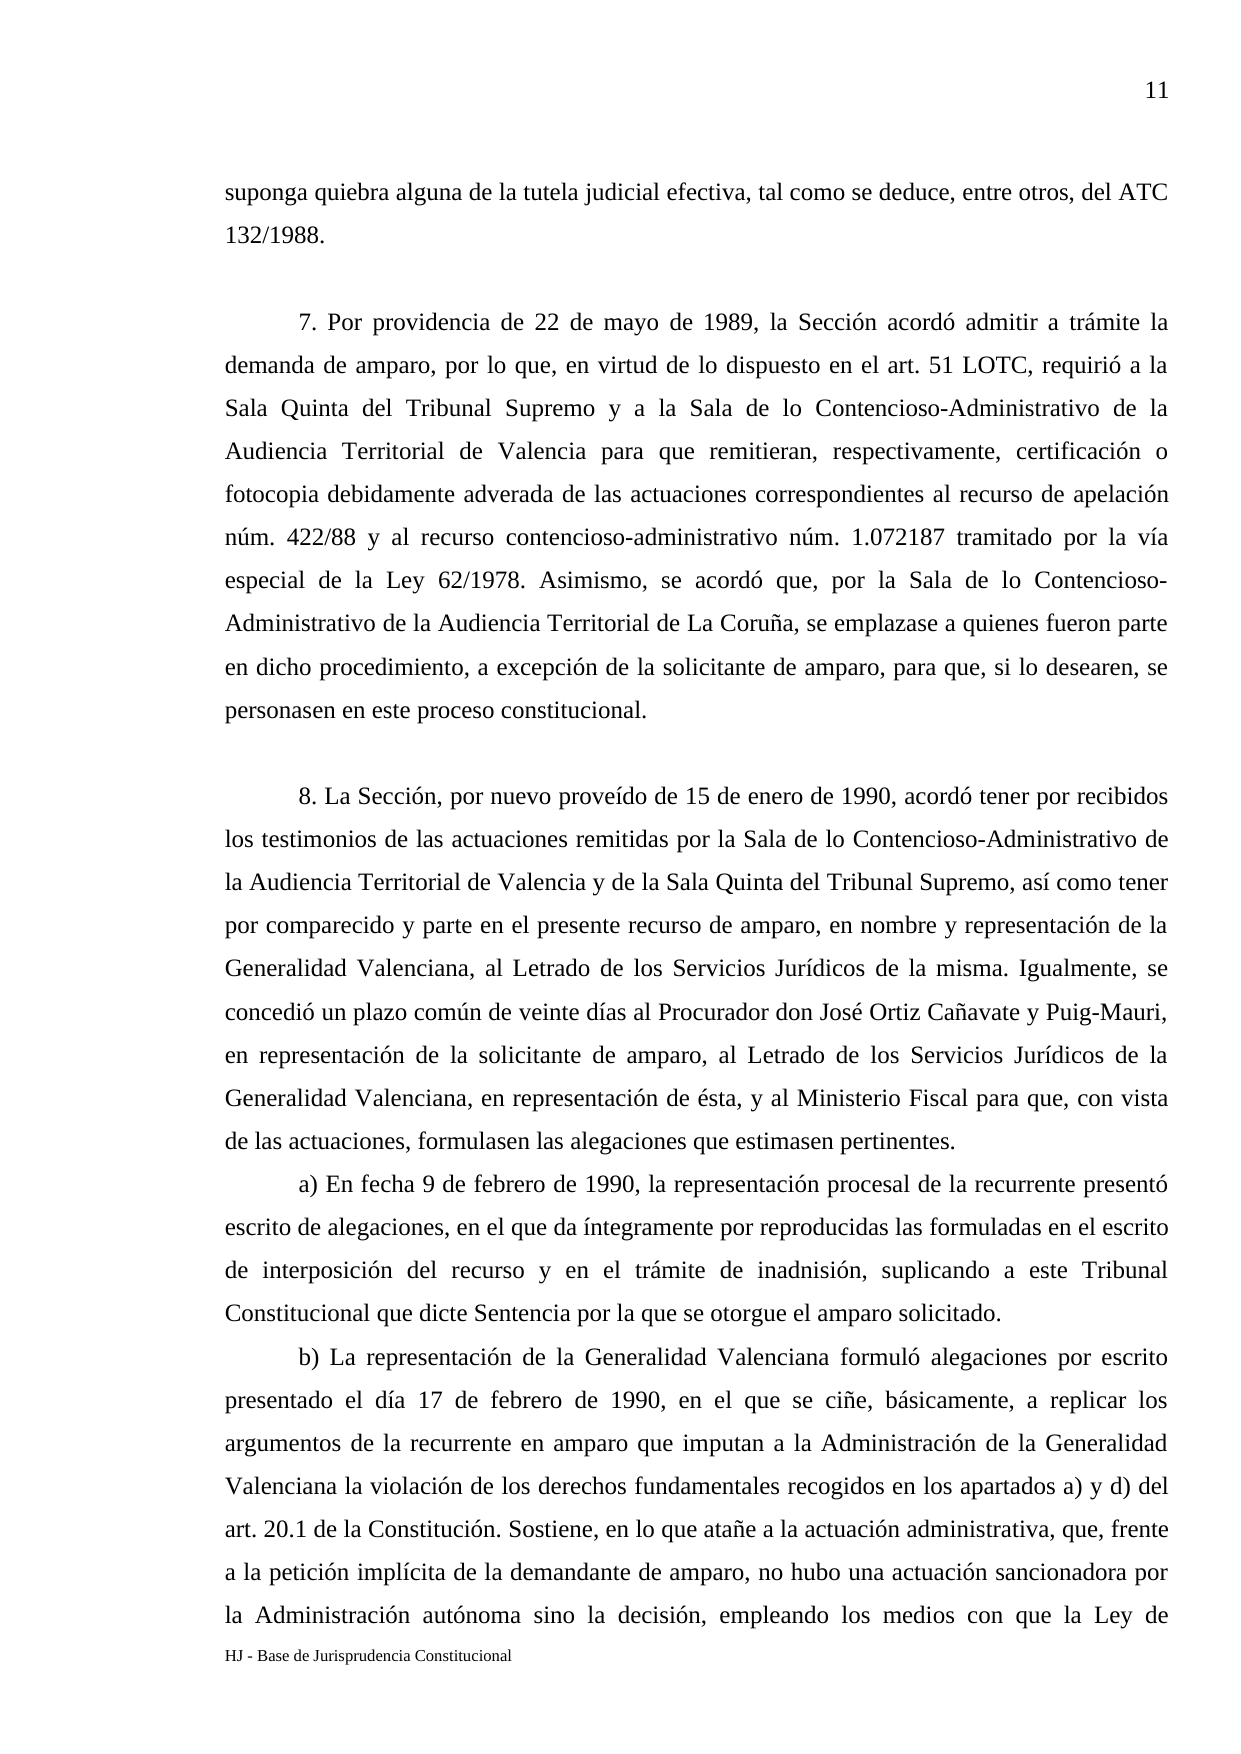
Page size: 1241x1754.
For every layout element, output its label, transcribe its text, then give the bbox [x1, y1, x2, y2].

text 8. La Sección, por nuevo proveído de 15 de enero de 1990, acordó tener por recibidos los testimonios de las actuaciones remitidas por la Sala de lo Contencioso-Administrativo de la Audiencia Territorial de Valencia y de la Sala Quinta del Tribunal Supremo, así como tener por comparecido y parte en el presente recurso de amparo, en nombre y representación de la Generalidad Valenciana, al Letrado de los Servicios Jurídicos de la misma. Igualmente, se concedió un plazo común de veinte días al Procurador don José Ortiz Cañavate y Puig-Mauri, en representación de la solicitante de amparo, al Letrado de los Servicios Jurídicos de la Generalidad Valenciana, en representación de ésta, y al Ministerio Fiscal para que, con vista de las actuaciones, formulasen las alegaciones que estimasen pertinentes. [224, 781, 1169, 1155]
text a) En fecha 9 de febrero de 1990, la representación procesal de la recurrente presentó escrito de alegaciones, en el que da íntegramente por reproducidas las formuladas en el escrito de interposición del recurso y en el trámite de inadnisión, suplicando a este Tribunal Constitucional que dicte Sentencia por la que se otorgue el amparo solicitado. [224, 1169, 1169, 1327]
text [224, 1342, 1169, 1629]
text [224, 177, 1169, 249]
text 7. Por providencia de 22 de mayo de 1989, la Sección acordó admitir a trámite la demanda de amparo, por lo que, en virtud de lo dispuesto en el art. 51 LOTC, requirió a la Sala Quinta del Tribunal Supremo y a la Sala de lo Contencioso-Administrativo de la Audiencia Territorial de Valencia para que remitieran, respectivamente, certificación o fotocopia debidamente adverada de las actuaciones correspondientes al recurso de apelación núm. 422/88 y al recurso contencioso-administrativo núm. 1.072187 tramitado por la vía especial de la Ley 62/1978. Asimismo, se acordó que, por la Sala de lo Contencioso-Administrativo de la Audiencia Territorial de La Coruña, se emplazase a quienes fueron parte en dicho procedimiento, a excepción de la solicitante de amparo, para que, si lo desearen, se personasen en este proceso constitucional. [224, 307, 1169, 723]
